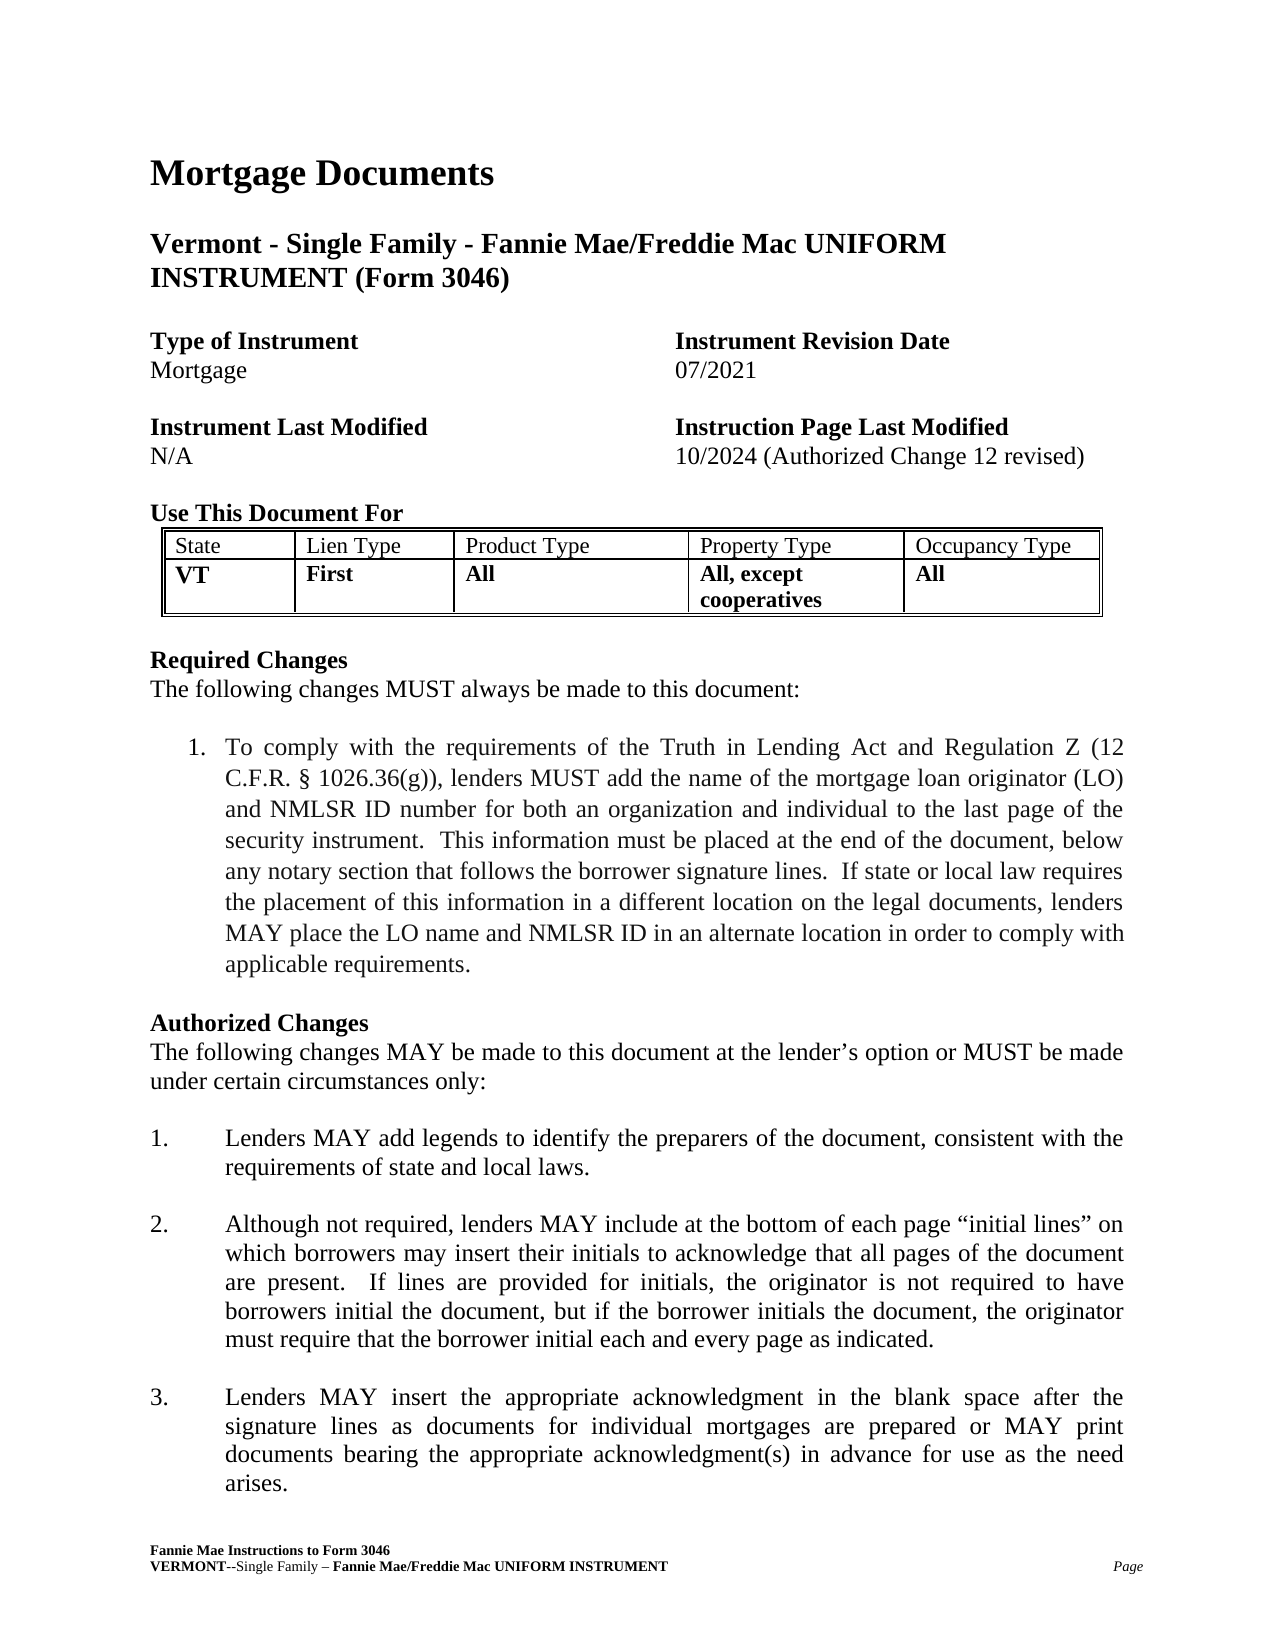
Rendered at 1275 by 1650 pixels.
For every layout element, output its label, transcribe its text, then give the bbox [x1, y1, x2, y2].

table_header State [166, 532, 294, 558]
text The following changes be made to this document at the lender’s option or MUST be made under certain circumstances only: [150, 1037, 1125, 1094]
list To comply with the requirements of the Truth in Lending Act and Regulation Z (12 C.F.R. § 1026.36(g)), lenders MUST add the name of the mortgage loan originator (LO) and NMLSR ID number for both an organization and individual to the last page of the security instrument. This information must be placed at the end of the document, below any notary section that follows the borrower signature lines. If state or local law requires the placement of this information in a different location on the legal documents, lenders MAY place the LO name and NMLSR ID in an alternate location in order to comply with applicable requirements. [187, 732, 1125, 978]
table_header Property Type [689, 532, 903, 558]
text The following changes MUST always be made to this document: [150, 674, 1125, 703]
text Instrument Last Modified Instruction Page Last Modified [150, 412, 1125, 441]
text Authorized Changes [150, 1008, 1125, 1037]
table_header Lien Type [296, 532, 453, 558]
text 1. Lenders add legends to identify the preparers of the document, consistent with the requirements of state and local laws. [150, 1123, 1125, 1181]
text Required Changes [150, 645, 1125, 674]
table_cell First [296, 560, 453, 612]
table_cell VT [166, 560, 294, 612]
text - Single Family - Fannie Mae/Freddie Mac UNIFORM INSTRUMENT (Form 3046) [150, 226, 1125, 293]
text Use This Document For [150, 498, 1125, 527]
table_cell All [455, 560, 688, 612]
table_cell All, except cooperatives [689, 560, 903, 612]
text 2. Although not required, lenders include at the bottom of each page “initial lines” on which borrowers may insert their initials to acknowledge that all pages of the document are present. If lines are provided for initials, the originator is not required to have borrowers initial the document, but if the borrower initials the document, the originator must require that the borrower initial each and every page as indicated. [150, 1209, 1125, 1353]
text Mortgage Documents [150, 150, 1125, 193]
text 3. Lenders insert the appropriate acknowledgment in the blank space after the signature lines as documents for individual mortgages are prepared or print documents bearing the appropriate acknowledgment(s) in advance for use as the need arises. [150, 1382, 1125, 1497]
text Mortgage 07/2021 [150, 355, 1125, 384]
table_header Occupancy Type [905, 532, 1099, 558]
text Type of Instrument Instrument Revision Date [150, 326, 1125, 355]
table_header Product Type [455, 532, 688, 558]
text N/A 10/2024 (Authorized Change 12 revised) [150, 441, 1125, 469]
table_cell All [905, 560, 1099, 612]
